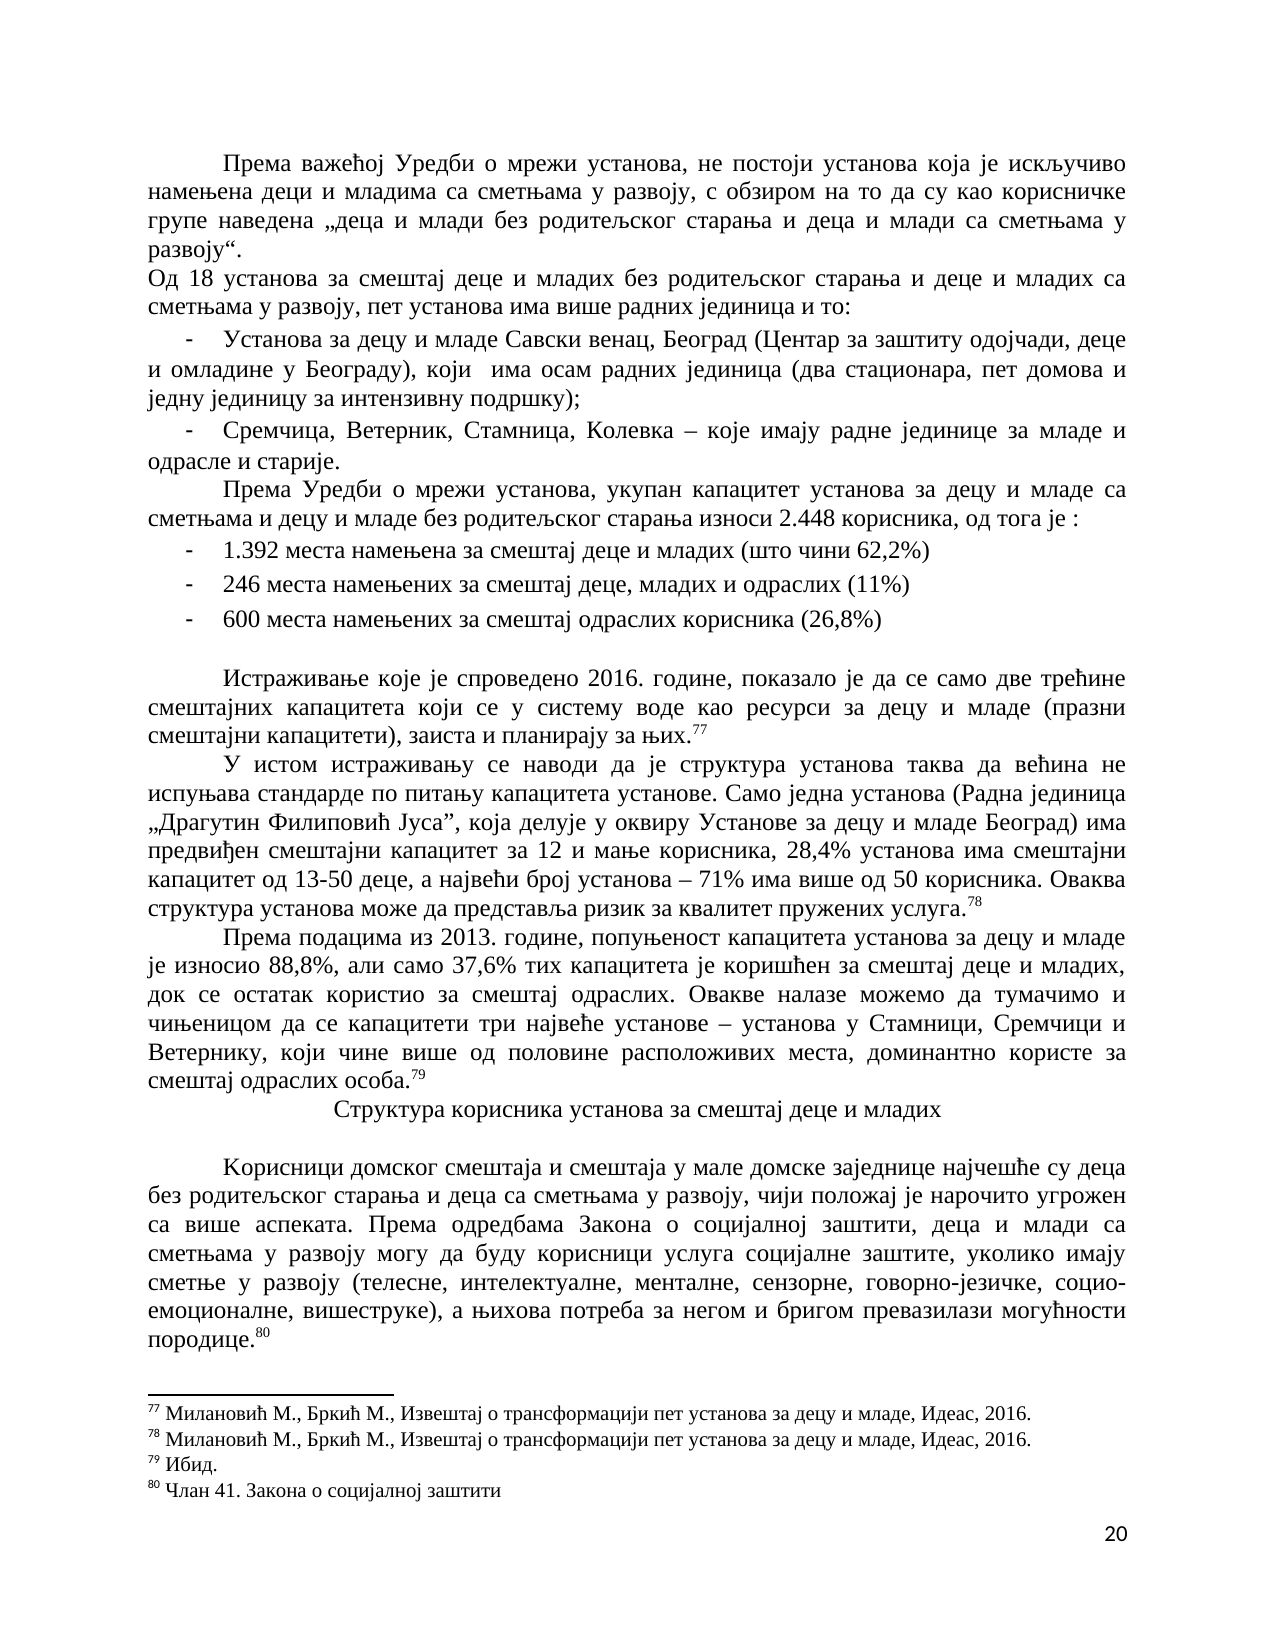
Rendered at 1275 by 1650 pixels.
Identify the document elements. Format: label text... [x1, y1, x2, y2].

text Према Уредби о мрежи установа, укупан капацитет установа за децу и младе са сметњама и децу и младе без родитељског старања износи 2.448 корисника, од тога је : [148, 600, 1127, 658]
list 1.392 места намењена за смештај деце и младих (што чини 62,2%) [185, 658, 1127, 692]
text Истраживање које је спроведено 2016. године, показало је да се само две трећине смештајних капацитета који се у систему воде као ресурси за децу и младе (празни смештајни капацитети), заиста и планирају за њих. [148, 789, 1127, 875]
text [148, 1277, 1127, 1392]
list 246 места намењених за смештај деце, младих и одраслих (11%) [185, 692, 1127, 726]
text Од 18 установа за смештај деце и младих без родитељског старања и деце и младих са сметњама у развоју, пет установа има више радних јединица и то: [148, 388, 1127, 446]
text Према подацима из 2013. године, попуњеност капацитета установа за децу и младе је износио 88,8%, али само 37,6% тих капацитета је коришћен за смештај деце и младих, док се остатак користио за смештај одраслих. Овакве налазе можемо да тумачимо и чињеницом да се капацитети три највеће установе – установа у Стамници, Сремчици и Ветернику, који чине више од половине расположивих места, доминантно користе за смештај одраслих особа. [148, 1047, 1127, 1220]
list три установе за смештај корисника у сукобу са родитељима, старатељима и заједницом. [185, 211, 1127, 273]
text Према важећој Уредби о мрежи установа, не постоји установа која је искључиво намењена деци и младима са сметњама у развоју, с обзиром на то да су као корисничке групе наведена „деца и млади без родитељског старања и деца и млади са сметњама у развоју“. [148, 273, 1127, 388]
list Установа за децу и младе Савски венац, Београд (Центар за заштиту одојчади, деце и омладине у Београду), који има осам радних јединица (два стационара, пет домова и једну јединицу за интензивну подршку); [148, 446, 1127, 537]
text Структура корисника установа за смештај деце и младих [148, 1220, 1127, 1249]
text У истом истраживању се наводи да је структура установа таква да већина не испуњава стандарде по питању капацитета установе. Само једна установа (Радна јединица „Драгутин Филиповић Јуса”, која делује у оквиру Установе за децу и младе Београд) има предвиђен смештајни капацитет за 12 и мање корисника, 28,4% установа има смештајни капацитет од 13-50 деце, а највећи број установа – 71% има више од 50 корисника. Оваква структура установа може да представља ризик за квалитет пружених услуга. [148, 875, 1127, 1047]
list Сремчица, Ветерник, Стамница, Колевка – које имају радне јединице за младе и одрасле и старије. [148, 537, 1127, 600]
list пет је намењено како смештају деце и младих са сметњама у развоју, тако и одраслих корисника са интелектуалним и менталним тешкоћама; [185, 148, 1127, 211]
list 600 места намењених за смештај одраслих корисника (26,8%) [185, 726, 1127, 760]
